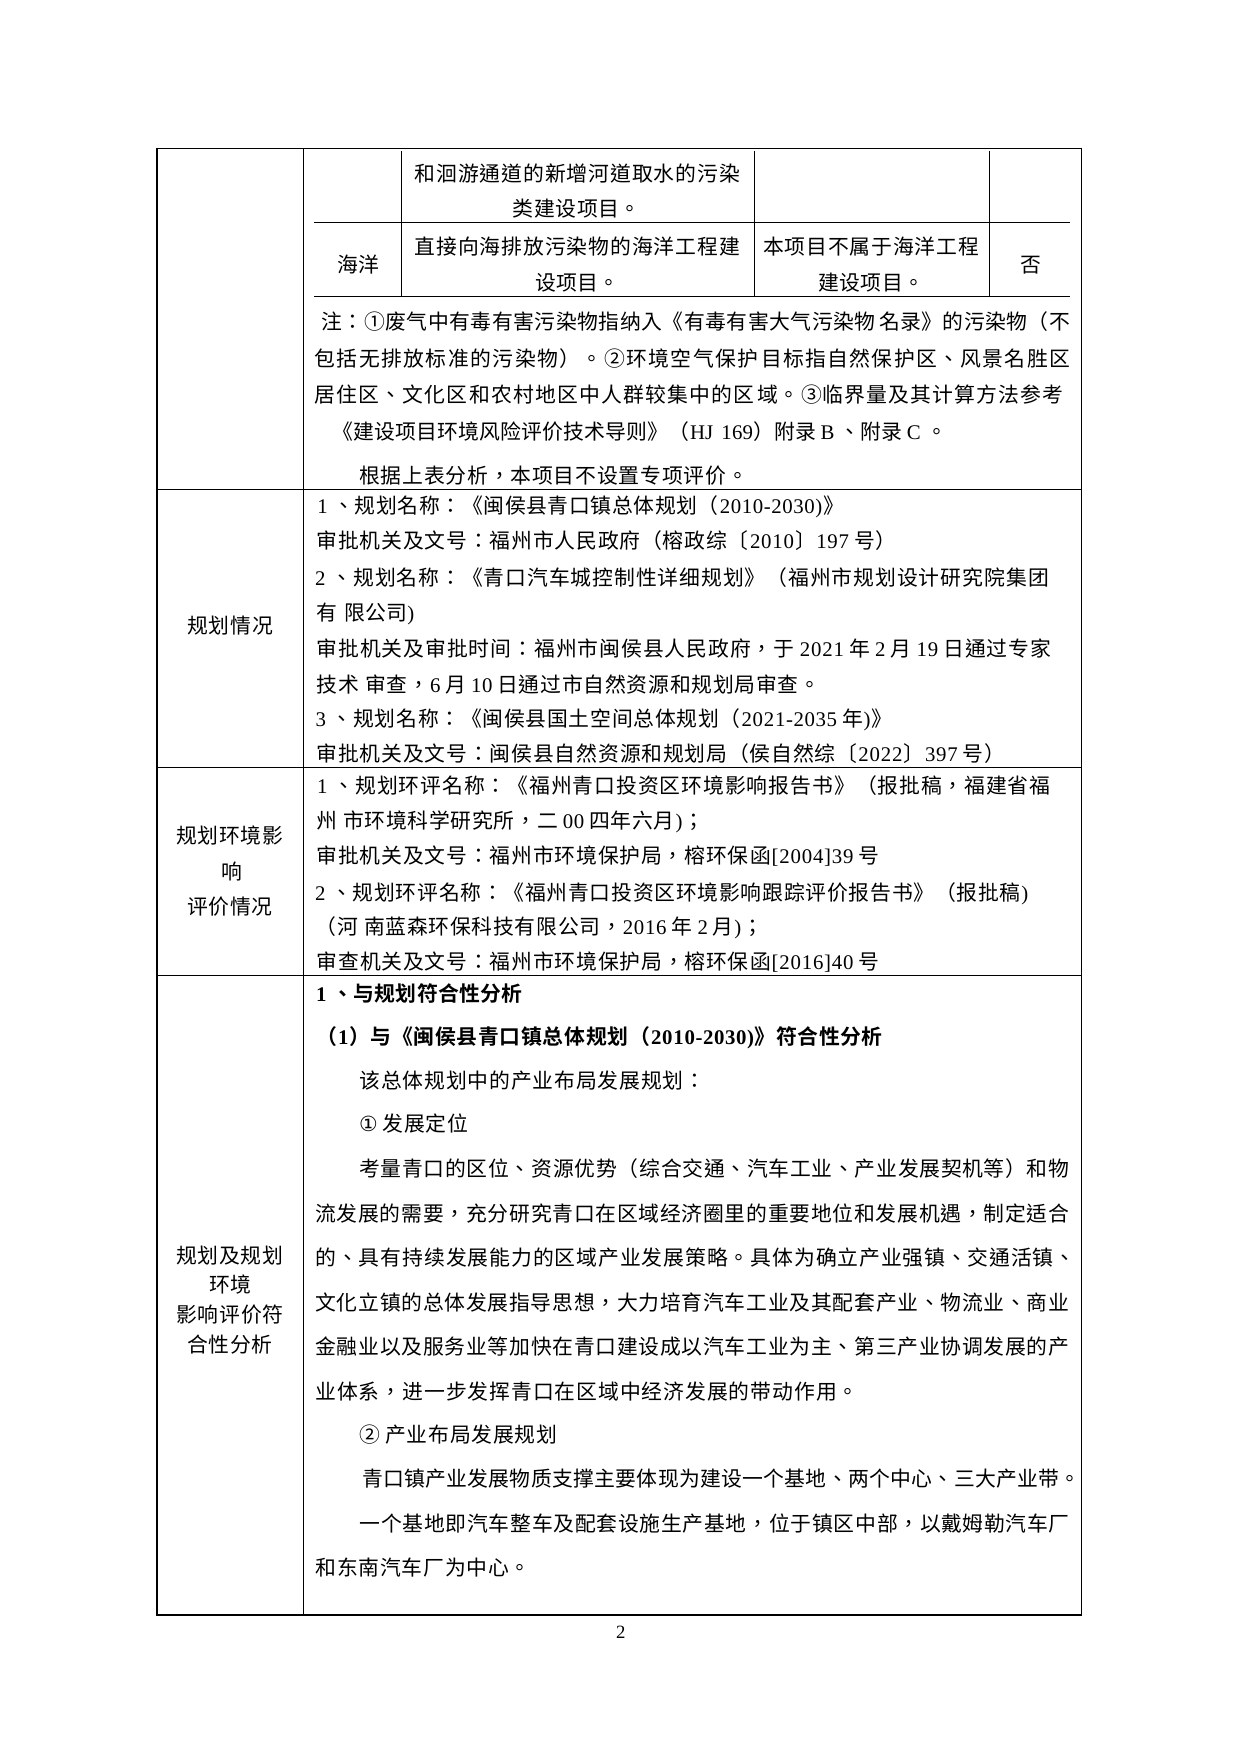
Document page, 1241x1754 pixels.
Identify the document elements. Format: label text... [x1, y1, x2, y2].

table_cell 规划环境影 响 评价情况 [158, 768, 303, 975]
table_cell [304, 976, 1081, 1614]
table_cell 1 、规划环评名称：《福州青口投资区环境影响报告书》（报批稿，福建省福州 市环境科学研究所，二00四年六月)； 审批机关及文号：福州市环境保护局，榕环保函[2004]39号 2 、规划环评名称：《福州青口投资区环境影响跟踪评价报告书》（报批稿)（河 南蓝森环保科技有限公司，2016年2月)； 审查机关及文号：福州市环境保护局，榕环保函[2016]40号 [304, 768, 1081, 975]
table_header 注：①废气中有毒有害污染物指纳入《有毒有害大气污染物名录》的污染物（不 包括无排放标准的污染物）。②环境空气保护目标指自然保护区、风景名胜区 居住区、文化区和农村地区中人群较集中的区域。③临界量及其计算方法参考 《建设项目环境风险评价技术导则》（HJ 169）附录B 、附录C 。 根据上表分析，本项目不设置专项评价。 [304, 149, 1081, 488]
table_header [158, 149, 303, 488]
table_cell 规划及规划 环境 影响评价符 合性分析 [158, 976, 303, 1614]
table_cell 1 、规划名称：《闽侯县青口镇总体规划（2010-2030)》 审批机关及文号：福州市人民政府（榕政综〔2010〕197号） 2 、规划名称：《青口汽车城控制性详细规划》（福州市规划设计研究院集团有 限公司) 审批机关及审批时间：福州市闽侯县人民政府，于2021年2月19日通过专家技术 审查，6月10日通过市自然资源和规划局审查。 3 、规划名称：《闽侯县国土空间总体规划（2021-2035年)》 审批机关及文号：闽侯县自然资源和规划局（侯自然综〔2022〕397号） [304, 490, 1081, 767]
table_cell 规划情况 [158, 490, 303, 767]
